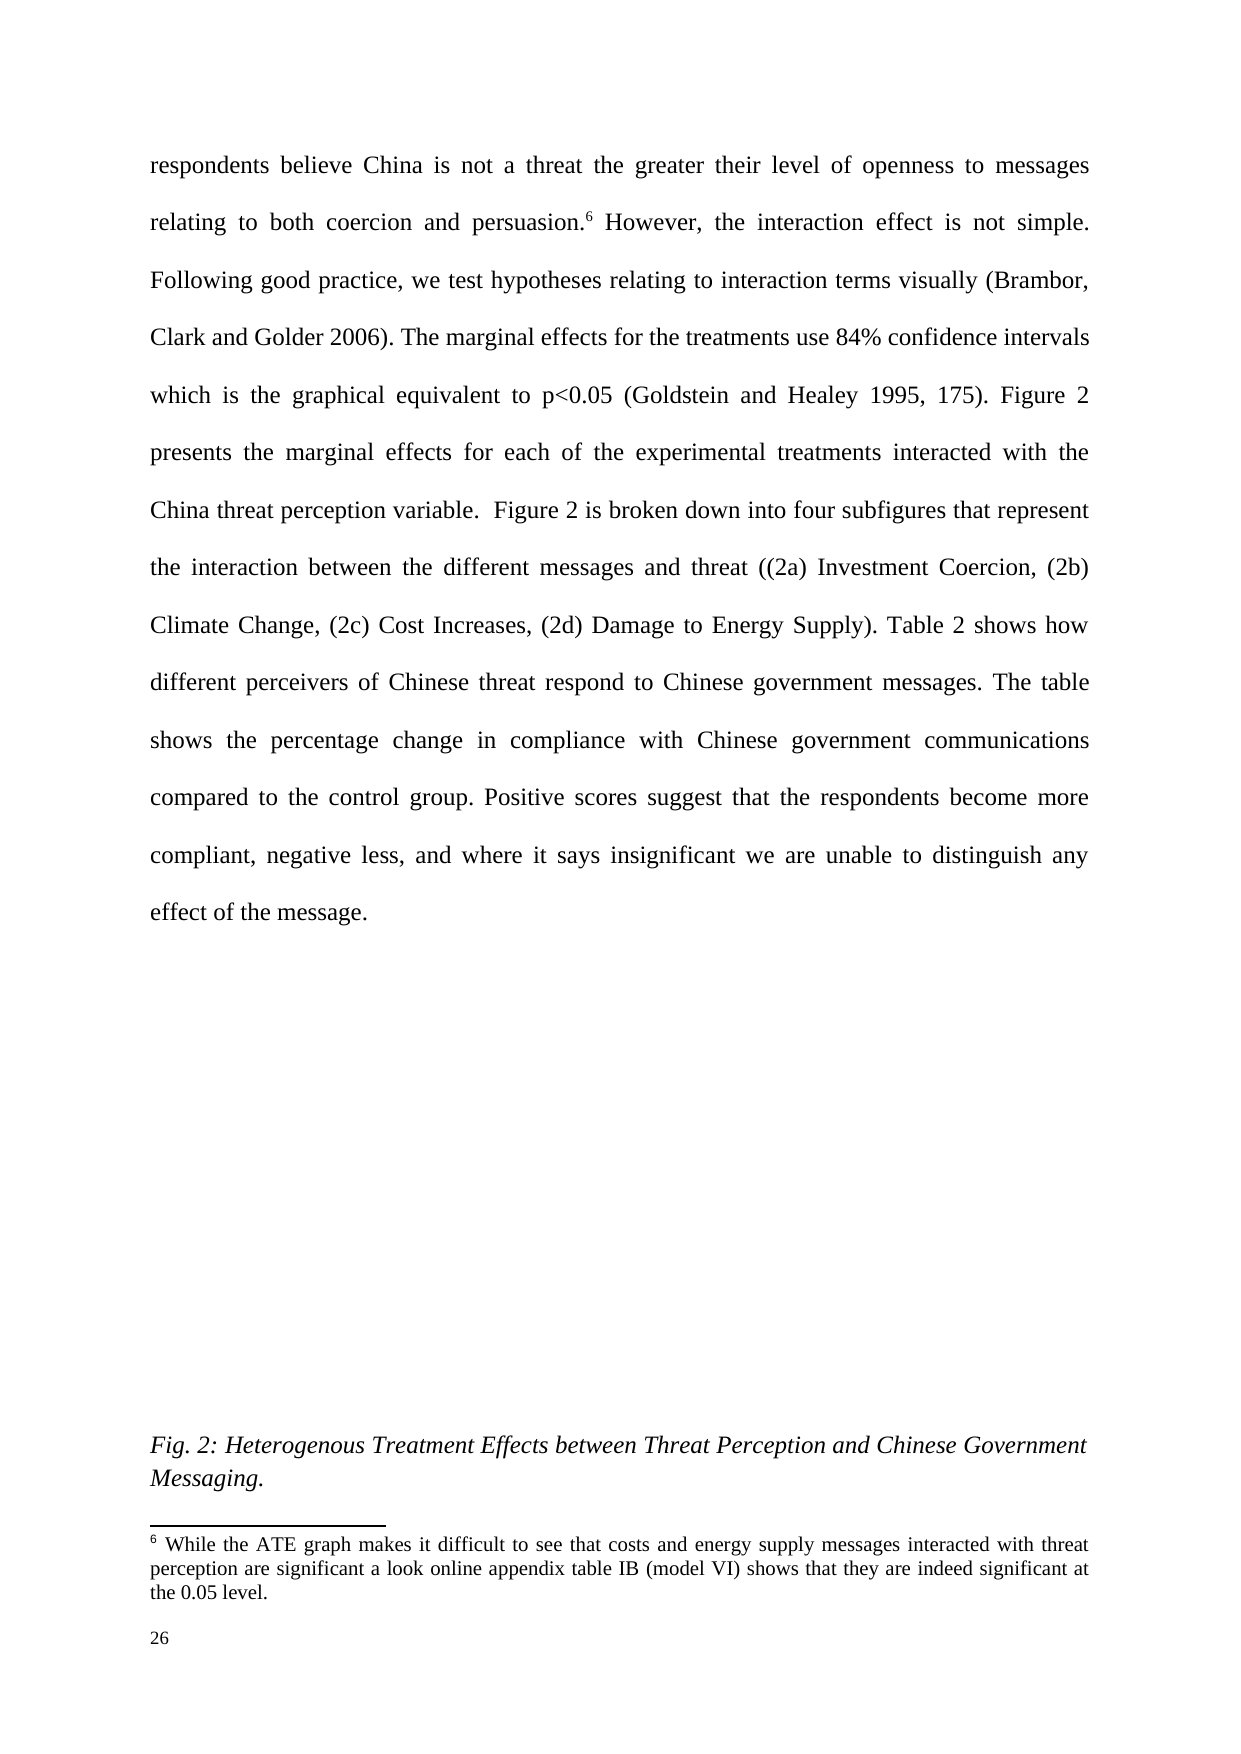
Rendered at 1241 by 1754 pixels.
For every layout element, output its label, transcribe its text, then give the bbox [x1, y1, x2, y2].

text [150, 150, 1090, 926]
text Fig. 2: Heterogenous Treatment Effects between Threat Perception and Chinese Government Messaging. [150, 1430, 1090, 1492]
